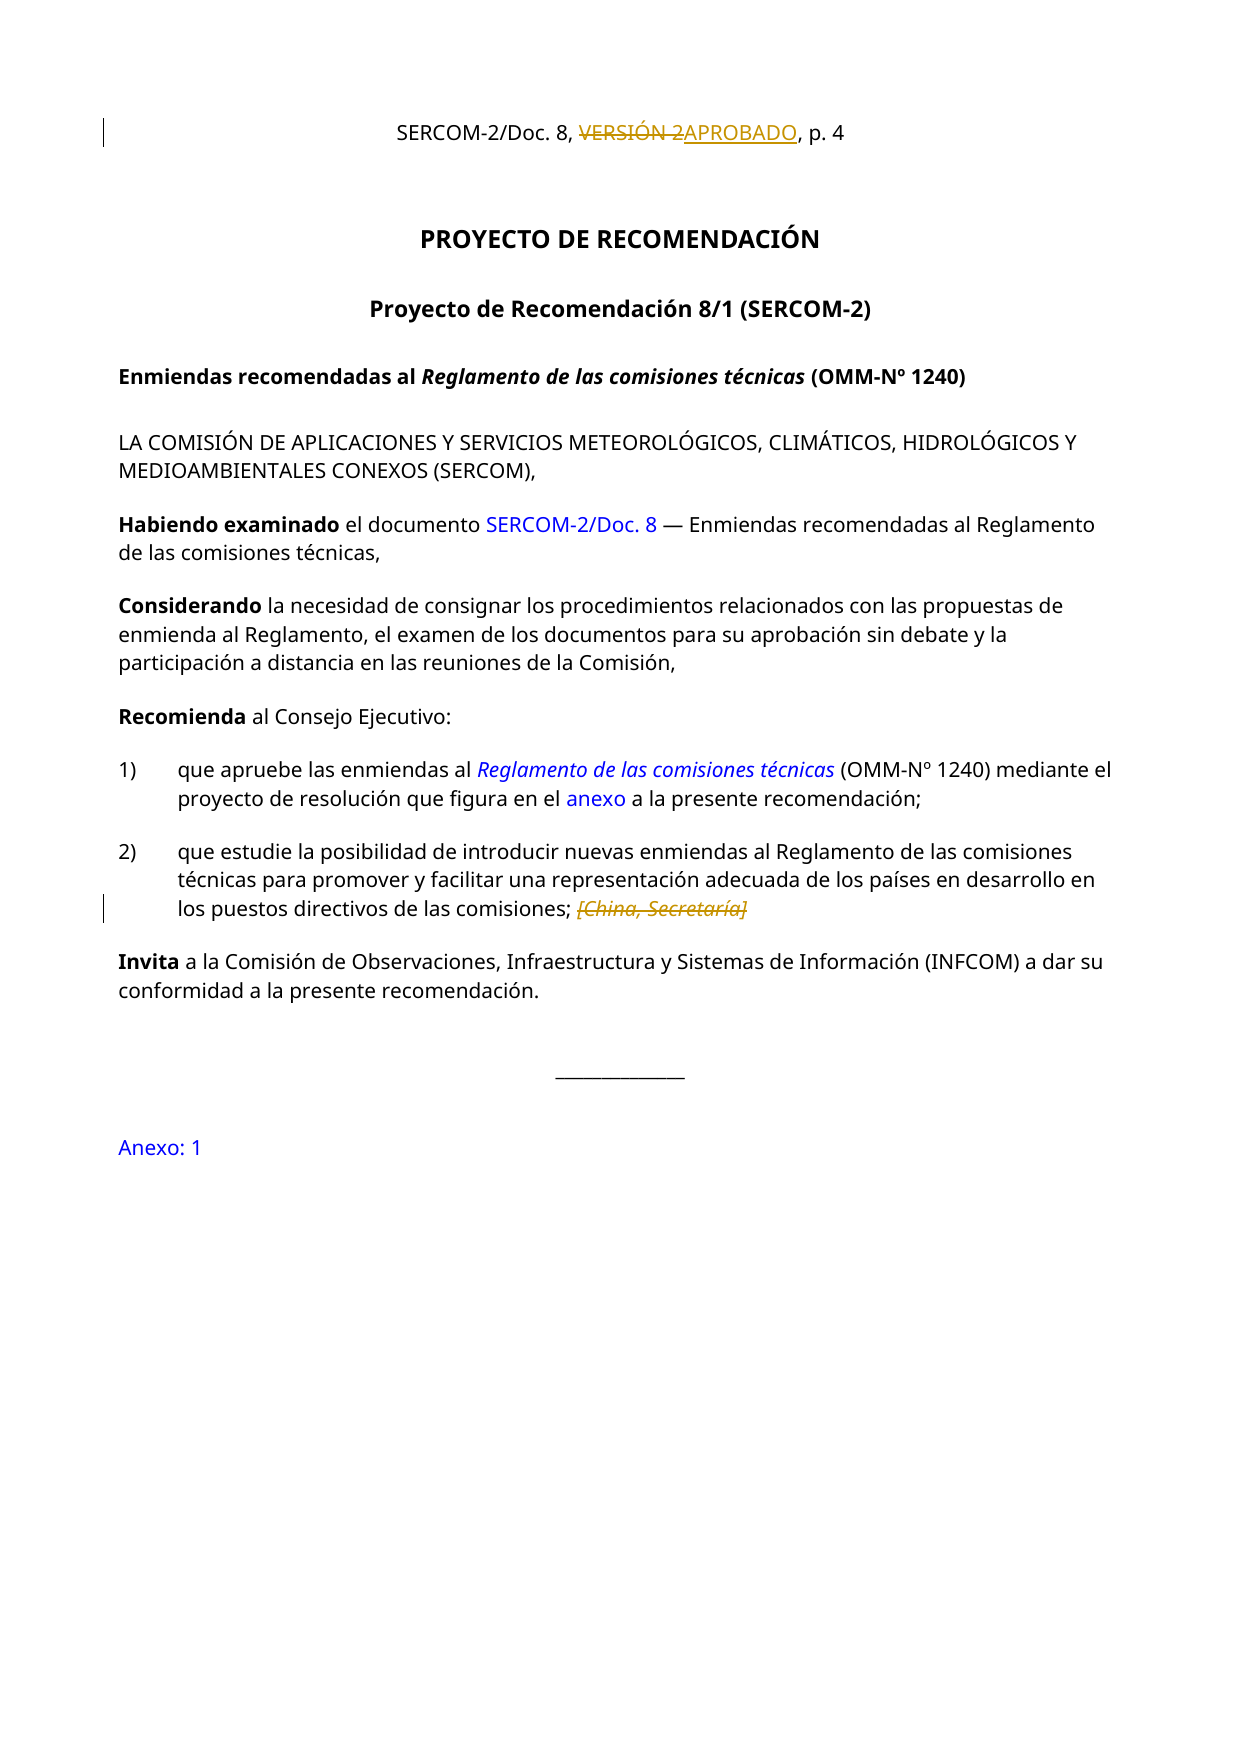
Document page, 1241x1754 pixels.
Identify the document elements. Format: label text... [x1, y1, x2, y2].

text Invita a la Comisión de Observaciones, Infraestructura y Sistemas de Información (INFCOM) a dar su conformidad a la presente recomendación. [118, 947, 1122, 1004]
subtitle Proyecto de Recomendación 8/1 (SERCOM-2) [118, 293, 1122, 324]
text Recomienda al Consejo Ejecutivo: [118, 702, 1122, 730]
subtitle Enmiendas recomendadas al Reglamento de las comisiones técnicas (OMM-Nº 1240) [118, 362, 1122, 390]
text Habiendo examinado el documento SERCOM-2/Doc. 8 — Enmiendas recomendadas al Reglamento de las comisiones técnicas, [118, 510, 1122, 567]
text Considerando la necesidad de consignar los procedimientos relacionados con las propuestas de enmienda al Reglamento, el examen de los documentos para su aprobación sin debate y la participación a distancia en las reuniones de la Comisión, [118, 592, 1122, 677]
subtitle PROYECTO DE RECOMENDACIÓN [118, 222, 1122, 256]
text Anexo: 1 [118, 1133, 1122, 1161]
text 1) que apruebe las enmiendas al Reglamento de las comisiones técnicas (OMM-Nº 1240) mediante el proyecto de resolución que figura en el anexo a la presente recomendación; [118, 755, 1122, 812]
text LA COMISIÓN DE APLICACIONES Y SERVICIOS METEOROLÓGICOS, CLIMÁTICOS, HIDROLÓGICOS Y MEDIOAMBIENTALES CONEXOS (SERCOM), [118, 428, 1122, 485]
text ______________ [118, 1054, 1122, 1083]
text 2) que estudie la posibilidad de introducir nuevas enmiendas al Reglamento de las comisiones técnicas para promover y facilitar una representación adecuada de los países en desarrollo en los puestos directivos de las comisiones; [118, 837, 1122, 922]
